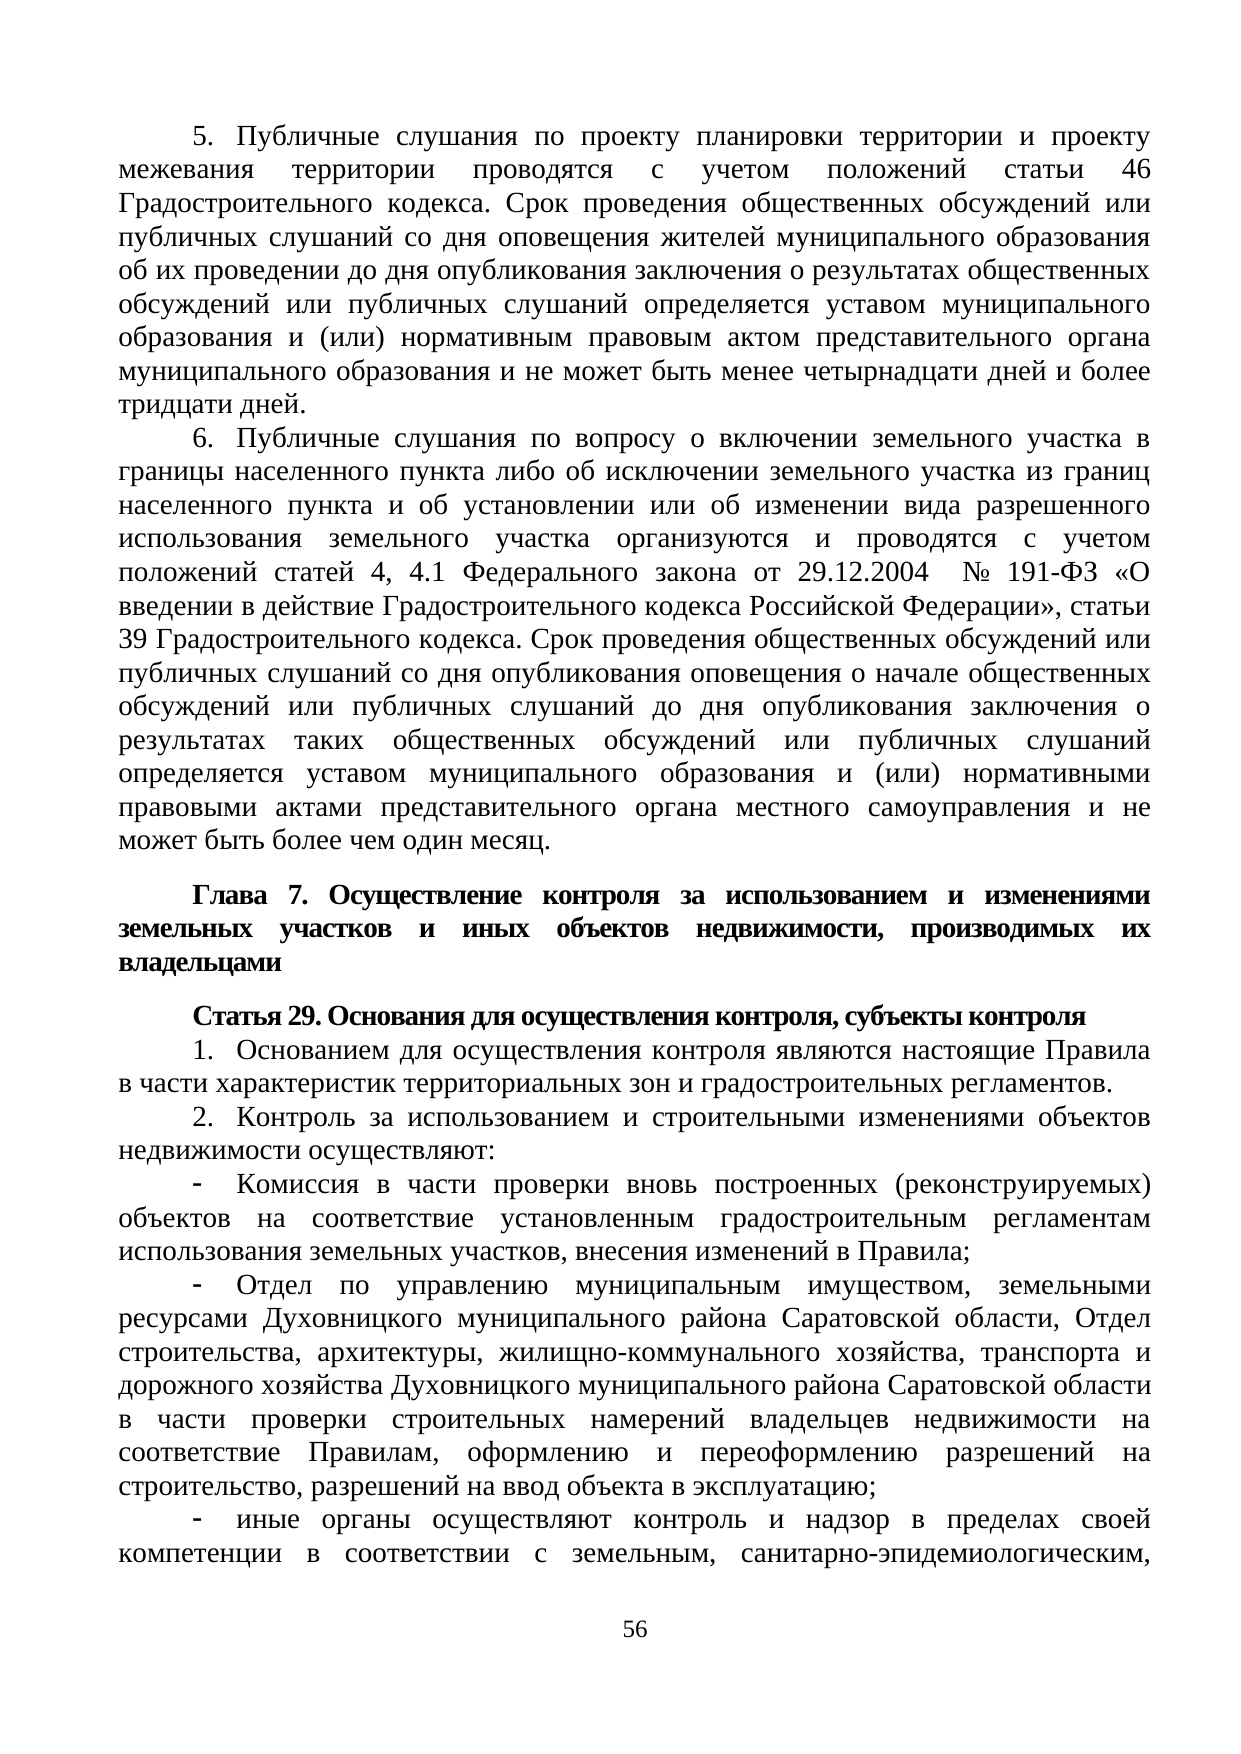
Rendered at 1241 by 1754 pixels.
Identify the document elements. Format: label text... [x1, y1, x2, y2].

list Основанием для осуществления контроля являются настоящие Правила в части характеристик территориальных зон и градостроительных регламентов. [118, 1032, 1152, 1099]
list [118, 1502, 1152, 1569]
list Контроль за использованием и строительными изменениями объектов недвижимости осуществляют: [118, 1099, 1152, 1166]
subtitle Статья 29. Основания для осуществления контроля, субъекты контроля [118, 998, 1152, 1032]
subtitle Глава 7. Осуществление контроля за использованием и изменениями земельных участков и иных объектов недвижимости, производимых их владельцами [118, 877, 1152, 977]
list Отдел по управлению муниципальным имуществом, земельными ресурсами Духовницкого муниципального района Саратовской области, Отдел строительства, архитектуры, жилищно-коммунального хозяйства, транспорта и дорожного хозяйства Духовницкого муниципального района Саратовской области в части проверки строительных намерений владельцев недвижимости на соответствие Правилам, оформлению и переоформлению разрешений на строительство, разрешений на ввод объекта в эксплуатацию; [118, 1267, 1152, 1502]
list Публичные слушания по вопросу о включении земельного участка в границы населенного пункта либо об исключении земельного участка из границ населенного пункта и об установлении или об изменении вида разрешенного использования земельного участка организуются и проводятся с учетом положений статей 4, 4.1 Федерального закона от 29.12.2004 № 191-ФЗ «О введении в действие Градостроительного кодекса Российской Федерации», статьи 39 Градостроительного кодекса. Срок проведения общественных обсуждений или публичных слушаний со дня опубликования оповещения о начале общественных обсуждений или публичных слушаний до дня опубликования заключения о результатах таких общественных обсуждений или публичных слушаний определяется уставом муниципального образования и (или) нормативными правовыми актами представительного органа местного самоуправления и не может быть более чем один месяц. [118, 420, 1152, 856]
list Публичные слушания по проекту планировки территории и проекту межевания территории проводятся с учетом положений статьи 46 Градостроительного кодекса. Срок проведения общественных обсуждений или публичных слушаний со дня оповещения жителей муниципального образования об их проведении до дня опубликования заключения о результатах общественных обсуждений или публичных слушаний определяется уставом муниципального образования и (или) нормативным правовым актом представительного органа муниципального образования и не может быть менее четырнадцати дней и более тридцати дней. [118, 118, 1152, 420]
list Комиссия в части проверки вновь построенных (реконструируемых) объектов на соответствие установленным градостроительным регламентам использования земельных участков, внесения изменений в Правила; [118, 1166, 1152, 1267]
